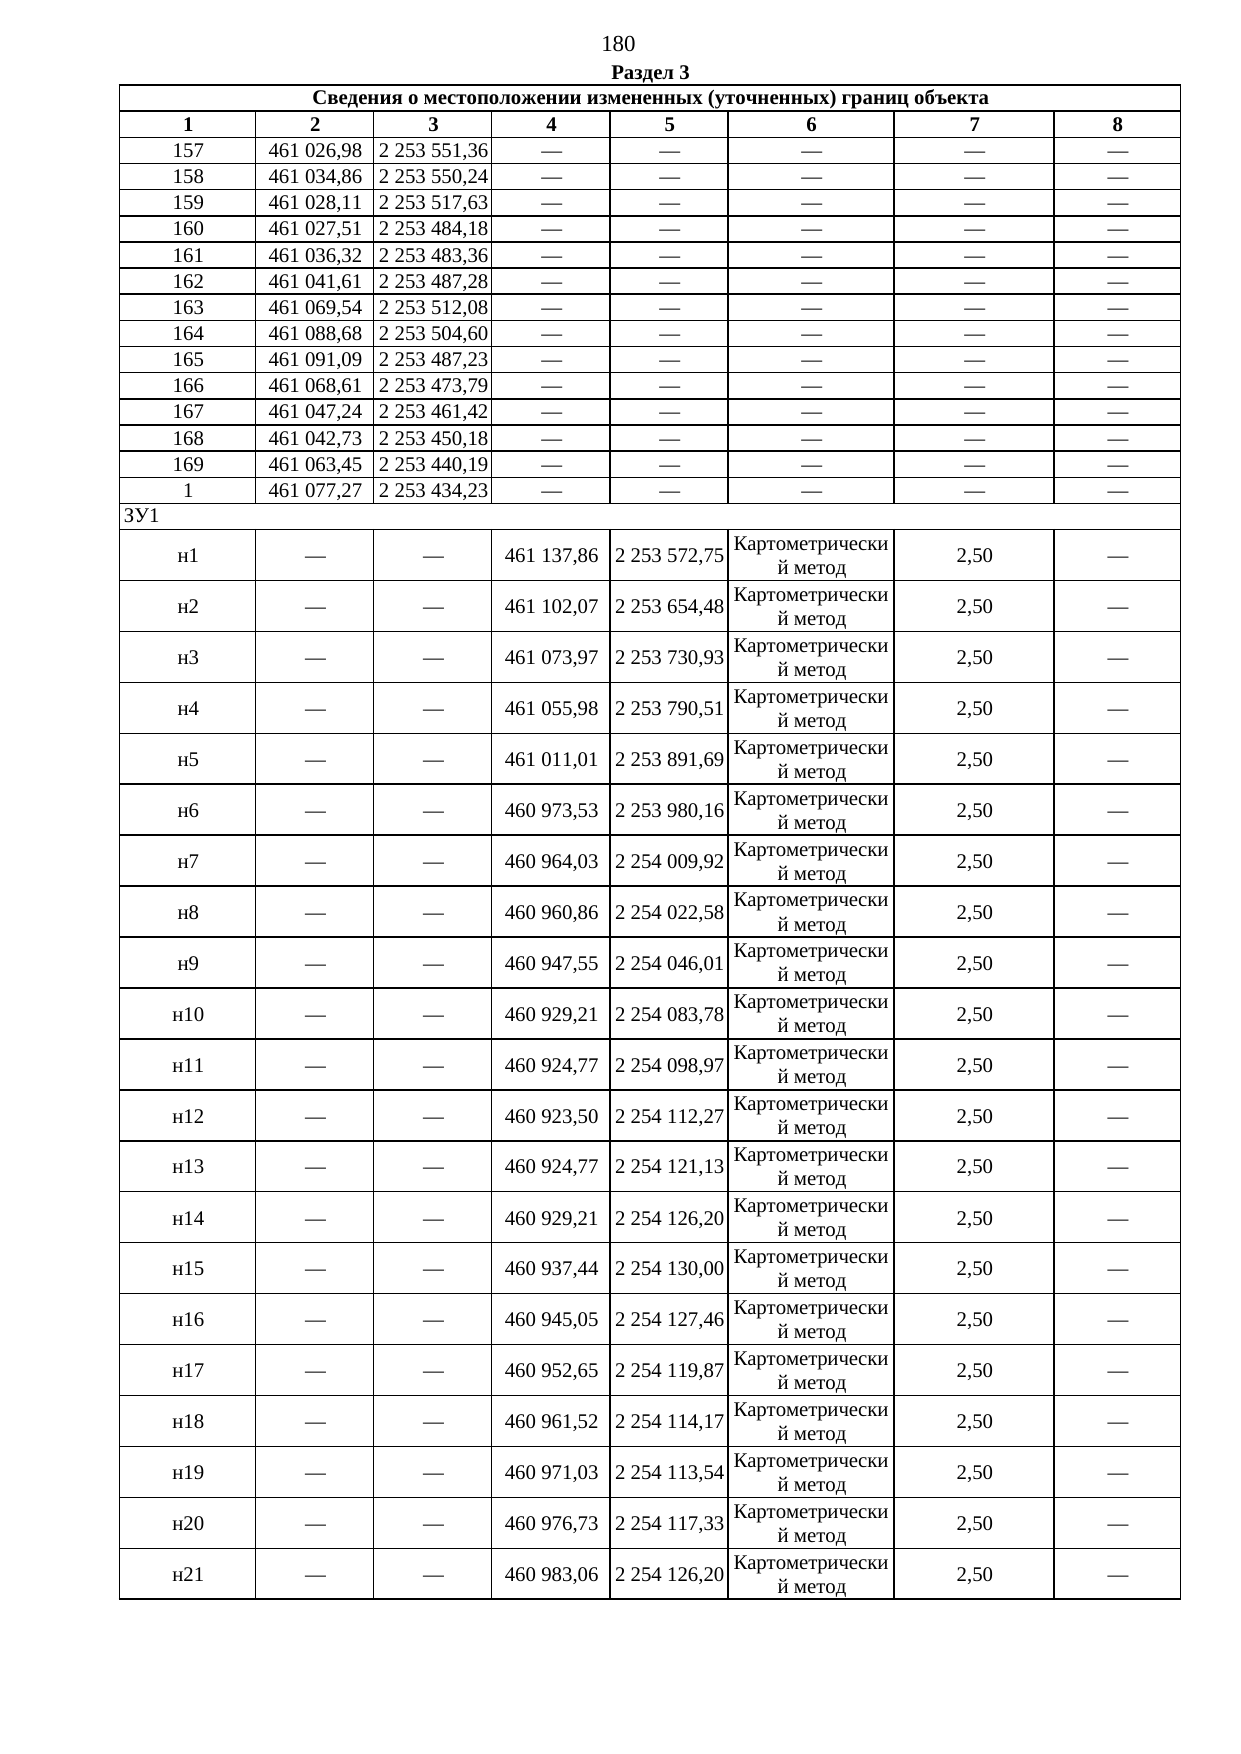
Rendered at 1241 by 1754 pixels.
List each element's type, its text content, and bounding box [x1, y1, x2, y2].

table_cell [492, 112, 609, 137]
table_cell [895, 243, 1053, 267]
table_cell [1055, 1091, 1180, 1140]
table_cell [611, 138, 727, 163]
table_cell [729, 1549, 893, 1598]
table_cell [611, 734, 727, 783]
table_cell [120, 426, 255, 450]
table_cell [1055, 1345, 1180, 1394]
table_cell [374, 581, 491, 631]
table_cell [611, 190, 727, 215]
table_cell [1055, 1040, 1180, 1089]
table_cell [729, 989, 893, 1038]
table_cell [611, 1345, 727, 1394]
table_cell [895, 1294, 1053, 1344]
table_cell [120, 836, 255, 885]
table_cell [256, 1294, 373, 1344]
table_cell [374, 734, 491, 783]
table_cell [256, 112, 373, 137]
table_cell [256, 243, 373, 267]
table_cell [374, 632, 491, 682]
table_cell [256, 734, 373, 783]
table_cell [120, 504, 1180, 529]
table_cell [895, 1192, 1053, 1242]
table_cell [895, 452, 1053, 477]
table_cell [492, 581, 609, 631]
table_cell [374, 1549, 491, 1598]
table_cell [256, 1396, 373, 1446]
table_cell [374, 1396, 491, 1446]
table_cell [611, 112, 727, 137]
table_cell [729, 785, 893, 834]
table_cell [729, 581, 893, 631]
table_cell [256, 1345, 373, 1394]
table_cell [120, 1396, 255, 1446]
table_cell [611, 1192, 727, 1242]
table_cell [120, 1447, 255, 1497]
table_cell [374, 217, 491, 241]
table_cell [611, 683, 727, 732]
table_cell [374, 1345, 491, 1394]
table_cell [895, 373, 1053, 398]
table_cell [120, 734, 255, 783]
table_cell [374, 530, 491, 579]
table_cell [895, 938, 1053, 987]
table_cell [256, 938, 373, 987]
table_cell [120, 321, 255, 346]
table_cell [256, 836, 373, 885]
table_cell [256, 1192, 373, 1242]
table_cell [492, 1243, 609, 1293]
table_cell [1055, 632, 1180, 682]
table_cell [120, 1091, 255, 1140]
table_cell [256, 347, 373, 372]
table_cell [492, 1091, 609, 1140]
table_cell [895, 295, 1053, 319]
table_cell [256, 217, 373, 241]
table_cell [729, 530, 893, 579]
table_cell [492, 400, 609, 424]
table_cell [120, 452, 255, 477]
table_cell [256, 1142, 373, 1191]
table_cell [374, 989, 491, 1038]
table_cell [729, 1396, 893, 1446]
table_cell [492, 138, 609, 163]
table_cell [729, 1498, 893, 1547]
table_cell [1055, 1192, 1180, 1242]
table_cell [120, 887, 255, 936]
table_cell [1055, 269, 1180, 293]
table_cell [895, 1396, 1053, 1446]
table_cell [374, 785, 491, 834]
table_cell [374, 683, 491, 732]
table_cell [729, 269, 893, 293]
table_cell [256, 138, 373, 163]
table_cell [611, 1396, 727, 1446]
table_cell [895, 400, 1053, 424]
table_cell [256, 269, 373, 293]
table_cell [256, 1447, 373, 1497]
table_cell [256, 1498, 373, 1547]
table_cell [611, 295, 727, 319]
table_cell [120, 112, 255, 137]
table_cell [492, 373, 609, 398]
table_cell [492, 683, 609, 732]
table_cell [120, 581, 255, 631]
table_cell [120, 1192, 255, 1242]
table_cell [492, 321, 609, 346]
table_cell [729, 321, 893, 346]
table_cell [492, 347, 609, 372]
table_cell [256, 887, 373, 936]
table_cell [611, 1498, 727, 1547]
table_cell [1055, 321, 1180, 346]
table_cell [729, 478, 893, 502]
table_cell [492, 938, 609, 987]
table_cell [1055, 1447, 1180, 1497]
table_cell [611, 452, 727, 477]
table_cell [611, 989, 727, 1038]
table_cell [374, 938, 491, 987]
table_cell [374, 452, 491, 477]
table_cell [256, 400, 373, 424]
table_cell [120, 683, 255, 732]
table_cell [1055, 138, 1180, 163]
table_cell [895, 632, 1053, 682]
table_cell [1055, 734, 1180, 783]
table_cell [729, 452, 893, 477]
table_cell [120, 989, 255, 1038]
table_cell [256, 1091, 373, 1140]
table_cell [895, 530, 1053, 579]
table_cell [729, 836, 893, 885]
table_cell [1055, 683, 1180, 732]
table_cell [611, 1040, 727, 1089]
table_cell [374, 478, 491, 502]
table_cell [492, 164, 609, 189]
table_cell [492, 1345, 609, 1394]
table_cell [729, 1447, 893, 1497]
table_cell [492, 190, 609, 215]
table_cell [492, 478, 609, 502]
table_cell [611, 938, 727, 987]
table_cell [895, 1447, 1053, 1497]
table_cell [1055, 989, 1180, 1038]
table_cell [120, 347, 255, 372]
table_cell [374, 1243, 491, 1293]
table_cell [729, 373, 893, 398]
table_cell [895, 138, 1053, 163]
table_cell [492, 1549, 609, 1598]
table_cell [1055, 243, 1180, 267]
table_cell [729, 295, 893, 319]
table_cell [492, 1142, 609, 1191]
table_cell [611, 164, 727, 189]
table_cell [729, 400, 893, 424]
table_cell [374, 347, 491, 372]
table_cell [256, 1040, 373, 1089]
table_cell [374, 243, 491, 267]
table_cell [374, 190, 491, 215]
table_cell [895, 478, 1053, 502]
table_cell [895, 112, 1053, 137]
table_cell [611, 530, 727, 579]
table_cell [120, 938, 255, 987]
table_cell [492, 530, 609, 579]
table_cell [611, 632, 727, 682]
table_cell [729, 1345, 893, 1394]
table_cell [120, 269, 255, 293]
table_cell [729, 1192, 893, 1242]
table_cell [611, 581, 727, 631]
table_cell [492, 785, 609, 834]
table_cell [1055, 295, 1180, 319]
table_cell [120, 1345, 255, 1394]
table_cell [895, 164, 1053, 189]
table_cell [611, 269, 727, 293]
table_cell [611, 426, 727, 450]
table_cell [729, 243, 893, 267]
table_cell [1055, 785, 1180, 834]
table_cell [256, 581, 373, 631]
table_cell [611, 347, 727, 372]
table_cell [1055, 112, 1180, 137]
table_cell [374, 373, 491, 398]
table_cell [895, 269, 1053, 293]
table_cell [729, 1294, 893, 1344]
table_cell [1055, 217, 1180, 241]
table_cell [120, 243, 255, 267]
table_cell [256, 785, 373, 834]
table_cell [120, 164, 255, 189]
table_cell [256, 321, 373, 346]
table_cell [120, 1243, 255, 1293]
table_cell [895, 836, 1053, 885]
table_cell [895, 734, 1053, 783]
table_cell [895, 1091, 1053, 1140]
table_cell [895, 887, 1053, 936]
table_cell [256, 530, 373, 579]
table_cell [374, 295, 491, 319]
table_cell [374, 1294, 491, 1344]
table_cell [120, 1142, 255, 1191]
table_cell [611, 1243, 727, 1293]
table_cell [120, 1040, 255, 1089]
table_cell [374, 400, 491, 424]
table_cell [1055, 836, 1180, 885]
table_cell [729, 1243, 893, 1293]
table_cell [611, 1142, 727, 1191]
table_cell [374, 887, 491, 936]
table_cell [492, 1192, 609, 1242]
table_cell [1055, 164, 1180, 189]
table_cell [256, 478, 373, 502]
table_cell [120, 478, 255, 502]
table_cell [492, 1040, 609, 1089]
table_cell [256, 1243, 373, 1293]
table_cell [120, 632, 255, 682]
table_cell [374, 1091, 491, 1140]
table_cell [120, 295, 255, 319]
text Раздел 3 [314, 60, 987, 84]
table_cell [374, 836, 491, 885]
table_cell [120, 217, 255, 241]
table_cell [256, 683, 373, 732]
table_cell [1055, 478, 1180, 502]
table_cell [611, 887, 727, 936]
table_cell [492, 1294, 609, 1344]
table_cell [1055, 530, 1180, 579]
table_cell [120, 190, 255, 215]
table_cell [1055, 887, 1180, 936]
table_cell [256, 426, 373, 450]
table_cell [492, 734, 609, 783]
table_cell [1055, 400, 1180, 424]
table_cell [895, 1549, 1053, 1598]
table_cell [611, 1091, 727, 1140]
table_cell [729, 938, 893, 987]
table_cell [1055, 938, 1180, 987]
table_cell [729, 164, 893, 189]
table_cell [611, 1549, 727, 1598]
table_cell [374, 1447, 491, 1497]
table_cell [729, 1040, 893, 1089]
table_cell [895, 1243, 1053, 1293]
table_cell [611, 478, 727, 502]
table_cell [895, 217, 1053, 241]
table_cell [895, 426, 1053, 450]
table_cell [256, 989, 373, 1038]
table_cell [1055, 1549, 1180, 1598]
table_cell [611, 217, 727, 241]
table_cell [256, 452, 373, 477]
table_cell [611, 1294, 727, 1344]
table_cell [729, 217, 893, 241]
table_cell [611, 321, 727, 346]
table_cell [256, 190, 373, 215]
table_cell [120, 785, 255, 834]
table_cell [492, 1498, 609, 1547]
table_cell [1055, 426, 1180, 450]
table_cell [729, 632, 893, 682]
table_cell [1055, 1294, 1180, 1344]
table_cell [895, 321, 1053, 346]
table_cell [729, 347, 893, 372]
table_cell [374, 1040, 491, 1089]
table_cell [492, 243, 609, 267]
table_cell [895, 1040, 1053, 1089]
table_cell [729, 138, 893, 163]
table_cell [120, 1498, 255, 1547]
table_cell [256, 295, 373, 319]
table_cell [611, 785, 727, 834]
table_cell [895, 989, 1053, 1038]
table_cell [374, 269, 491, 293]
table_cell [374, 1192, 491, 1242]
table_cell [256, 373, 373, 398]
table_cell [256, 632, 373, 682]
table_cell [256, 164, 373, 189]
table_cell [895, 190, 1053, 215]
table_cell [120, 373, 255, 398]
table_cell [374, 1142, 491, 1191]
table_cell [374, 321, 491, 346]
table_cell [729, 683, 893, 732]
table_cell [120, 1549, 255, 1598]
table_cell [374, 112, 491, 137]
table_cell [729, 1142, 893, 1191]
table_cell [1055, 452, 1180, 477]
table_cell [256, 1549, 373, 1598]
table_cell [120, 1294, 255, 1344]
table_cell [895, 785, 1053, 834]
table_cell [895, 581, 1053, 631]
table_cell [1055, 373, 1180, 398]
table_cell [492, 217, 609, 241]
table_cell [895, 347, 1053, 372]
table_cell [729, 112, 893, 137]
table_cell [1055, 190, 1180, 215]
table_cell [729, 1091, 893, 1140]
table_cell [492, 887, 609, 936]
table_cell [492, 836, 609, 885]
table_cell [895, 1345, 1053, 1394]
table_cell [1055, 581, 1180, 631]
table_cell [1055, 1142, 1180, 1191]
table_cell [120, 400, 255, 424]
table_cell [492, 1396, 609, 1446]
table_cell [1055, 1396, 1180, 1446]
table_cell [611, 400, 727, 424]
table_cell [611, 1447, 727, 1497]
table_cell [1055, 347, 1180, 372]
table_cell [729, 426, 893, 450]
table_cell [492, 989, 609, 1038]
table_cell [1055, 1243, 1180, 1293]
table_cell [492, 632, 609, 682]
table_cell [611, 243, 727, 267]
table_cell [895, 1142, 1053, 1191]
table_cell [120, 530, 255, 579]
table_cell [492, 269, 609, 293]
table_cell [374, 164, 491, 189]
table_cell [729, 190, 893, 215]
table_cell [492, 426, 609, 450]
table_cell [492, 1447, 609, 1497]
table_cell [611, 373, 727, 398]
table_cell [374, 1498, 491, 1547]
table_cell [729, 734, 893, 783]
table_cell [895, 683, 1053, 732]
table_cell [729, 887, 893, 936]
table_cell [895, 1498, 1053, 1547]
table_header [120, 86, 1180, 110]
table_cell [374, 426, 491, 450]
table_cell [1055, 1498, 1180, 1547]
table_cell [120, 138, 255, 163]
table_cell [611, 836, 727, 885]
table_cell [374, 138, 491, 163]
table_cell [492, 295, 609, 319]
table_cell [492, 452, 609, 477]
